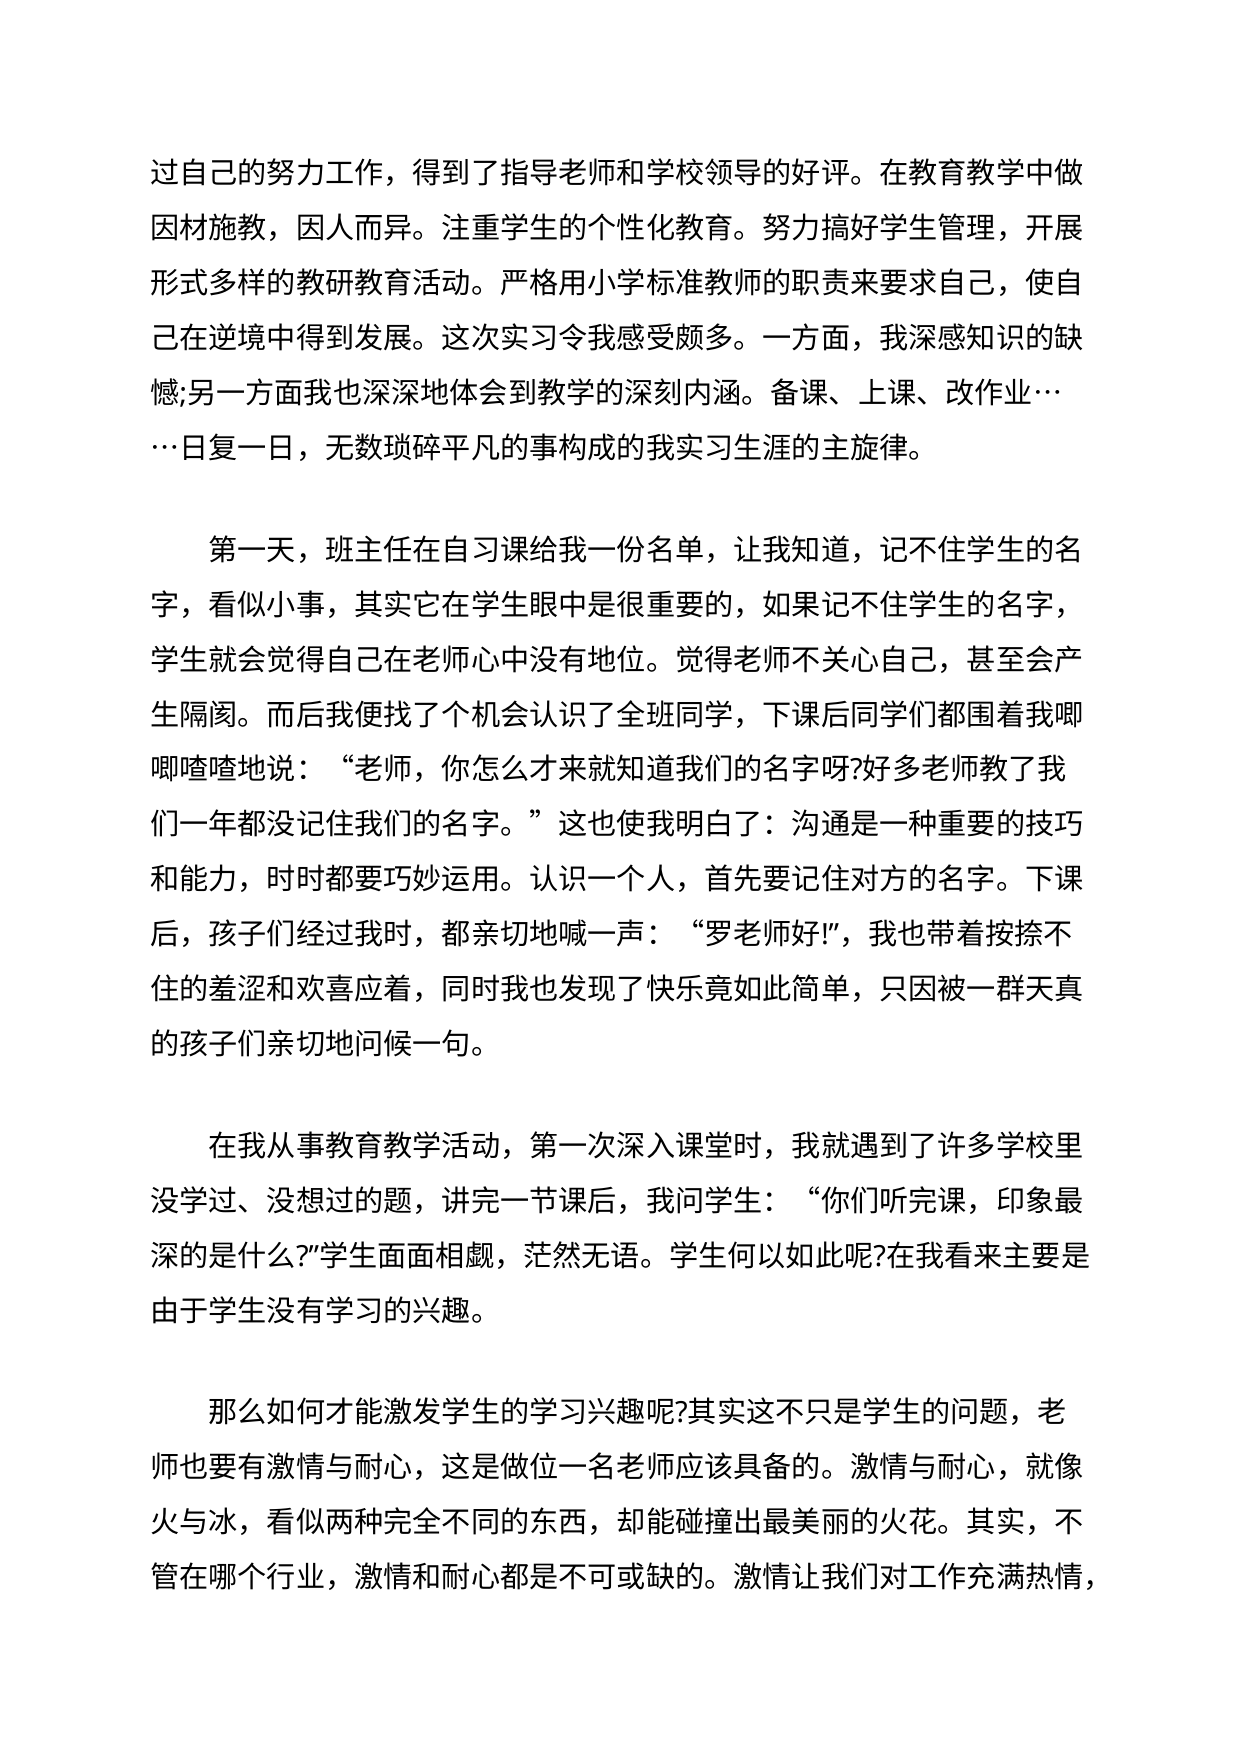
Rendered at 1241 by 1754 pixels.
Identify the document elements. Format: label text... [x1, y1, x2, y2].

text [150, 150, 1090, 467]
text 在我从事教育教学活动，第一次深入课堂时，我就遇到了许多学校里没学过、没想过的题，讲完一节课后，我问学生：“你们听完课，印象最深的是什么?”学生面面相觑，茫然无语。学生何以如此呢?在我看来主要是由于学生没有学习的兴趣。 [150, 1122, 1090, 1329]
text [150, 1389, 1090, 1596]
text 第一天，班主任在自习课给我一份名单，让我知道，记不住学生的名字，看似小事，其实它在学生眼中是很重要的，如果记不住学生的名字，学生就会觉得自己在老师心中没有地位。觉得老师不关心自己，甚至会产生隔阂。而后我便找了个机会认识了全班同学，下课后同学们都围着我唧唧喳喳地说：“老师，你怎么才来就知道我们的名字呀?好多老师教了我们一年都没记住我们的名字。”这也使我明白了：沟通是一种重要的技巧和能力，时时都要巧妙运用。认识一个人，首先要记住对方的名字。下课后，孩子们经过我时，都亲切地喊一声：“罗老师好!”，我也带着按捺不住的羞涩和欢喜应着，同时我也发现了快乐竟如此简单，只因被一群天真的孩子们亲切地问候一句。 [150, 526, 1090, 1063]
